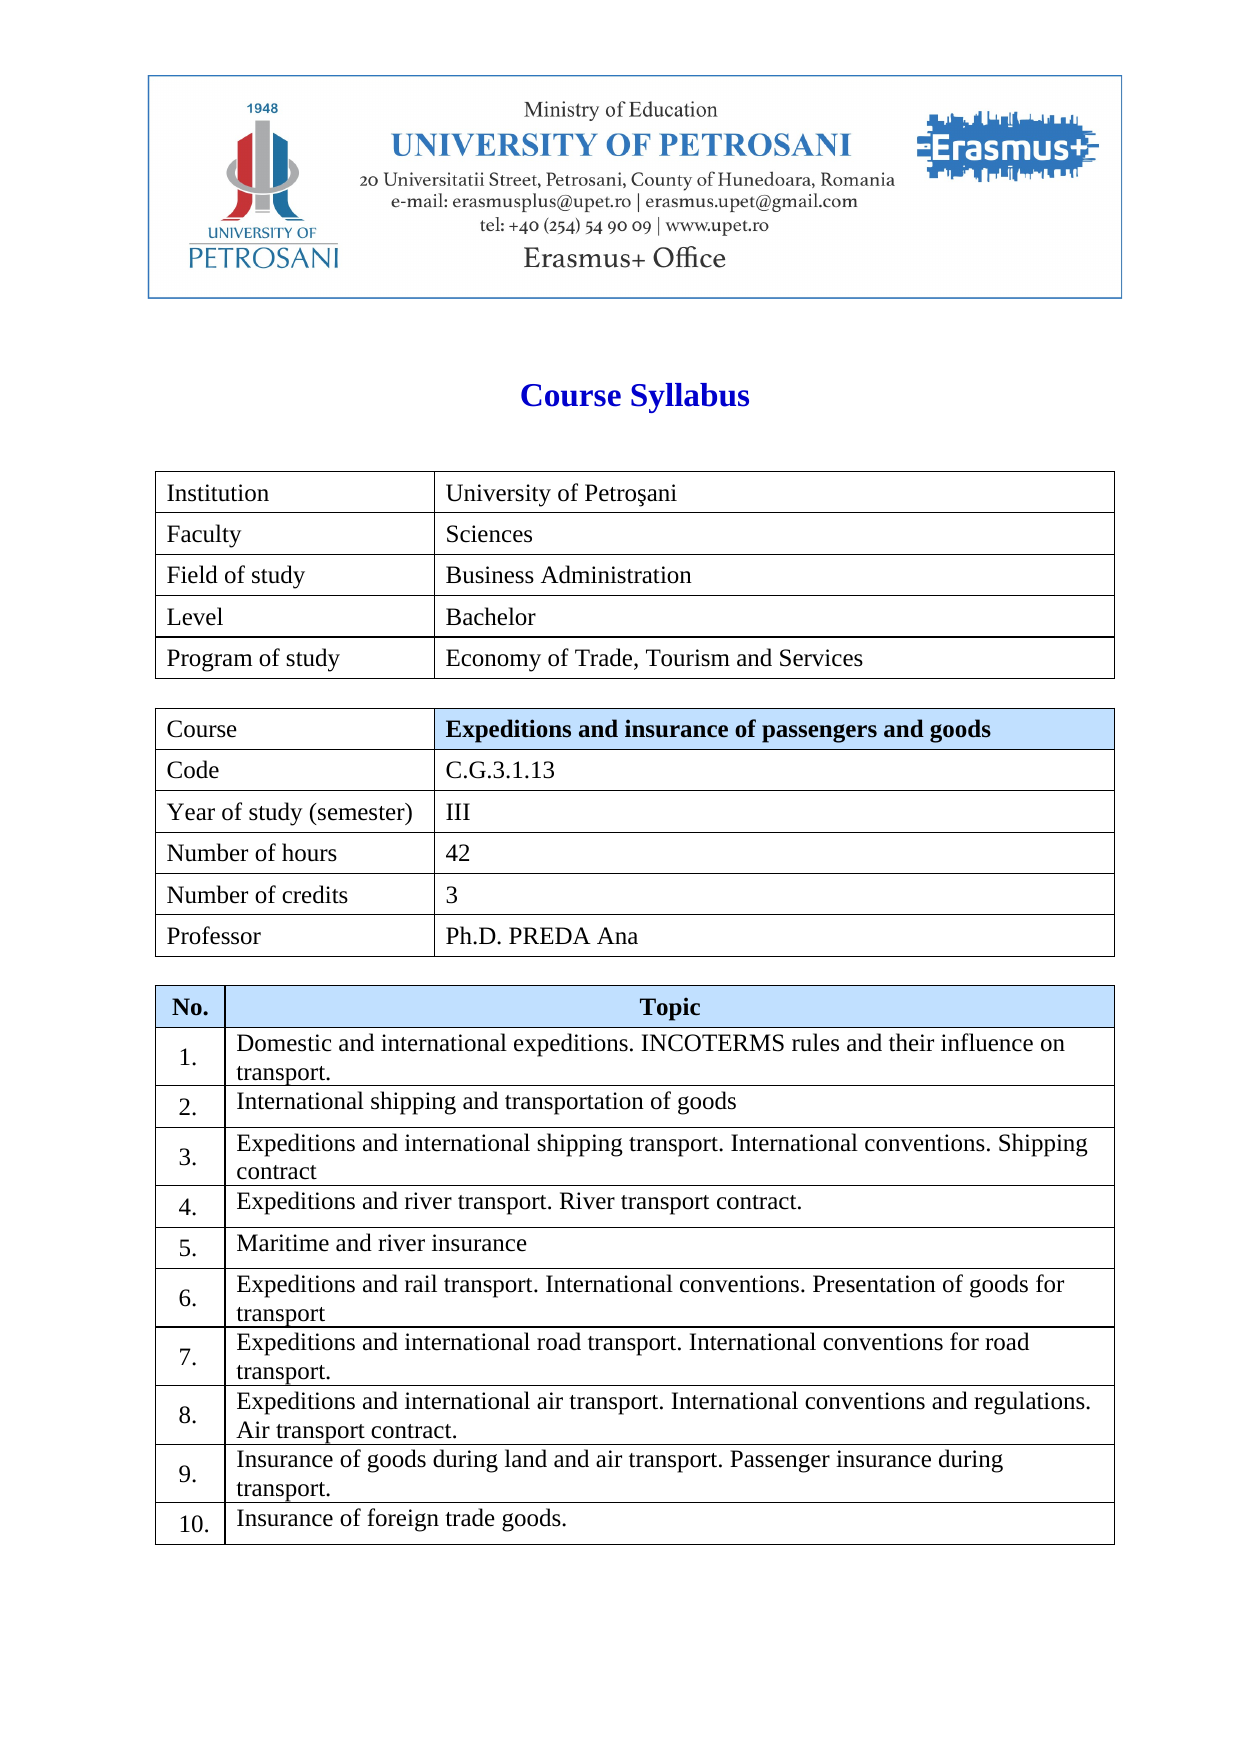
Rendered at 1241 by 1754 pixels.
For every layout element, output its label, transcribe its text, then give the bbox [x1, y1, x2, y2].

table_cell [156, 1086, 224, 1127]
table_cell [156, 1228, 224, 1268]
table_cell Expeditions and international road transport. International conventions for road transport. [226, 1328, 1114, 1385]
table_cell III [435, 791, 1114, 832]
table_cell [156, 1328, 224, 1385]
table_cell [156, 1028, 224, 1085]
table_cell Economy of Trade, Tourism and Services [435, 638, 1114, 678]
table_header Course [156, 709, 434, 749]
table_cell 42 [435, 833, 1114, 873]
table_cell Bachelor [435, 596, 1114, 636]
table_cell Expeditions and rail transport. International conventions. Presentation of goods for transport [226, 1269, 1114, 1326]
table_cell Professor [156, 915, 434, 956]
table_cell [156, 1269, 224, 1326]
table_header Topic [226, 986, 1114, 1027]
table_cell Expeditions and international air transport. International conventions and regulations. Air transport contract. [226, 1386, 1114, 1443]
table_cell Expeditions and international shipping transport. International conventions. Shipping contract [226, 1128, 1114, 1185]
table_cell Ph.D. PREDA Ana [435, 915, 1114, 956]
table_header No. [156, 986, 224, 1027]
table_cell Code [156, 750, 434, 790]
table_cell Maritime and river insurance [226, 1228, 1114, 1268]
text Course Syllabus [148, 375, 1122, 413]
picture [147, 75, 1123, 299]
table_header Institution [156, 472, 434, 512]
table_cell Domestic and international expeditions. INCOTERMS rules and their influence on transport. [226, 1028, 1114, 1085]
table_cell Program of study [156, 638, 434, 678]
table_cell [156, 1128, 224, 1185]
table_header University of Petroşani [435, 472, 1114, 512]
table_cell 3 [435, 874, 1114, 914]
table_cell [156, 1386, 224, 1443]
table_cell Level [156, 596, 434, 636]
table_cell [156, 1186, 224, 1227]
table_header Expeditions and insurance of passengers and goods [435, 709, 1114, 749]
table_cell C.G.3.1.13 [435, 750, 1114, 790]
table_cell International shipping and transportation of goods [226, 1086, 1114, 1127]
table_cell Insurance of foreign trade goods. [226, 1503, 1114, 1543]
table_cell Year of study (semester) [156, 791, 434, 832]
table_cell Field of study [156, 555, 434, 595]
table_cell [156, 1503, 224, 1543]
table_cell Faculty [156, 513, 434, 554]
table_cell Number of credits [156, 874, 434, 914]
table_cell Insurance of goods during land and air transport. Passenger insurance during transport. [226, 1445, 1114, 1502]
table_cell Business Administration [435, 555, 1114, 595]
table_cell Sciences [435, 513, 1114, 554]
table_cell [156, 1445, 224, 1502]
table_cell Number of hours [156, 833, 434, 873]
table_cell Expeditions and river transport. River transport contract. [226, 1186, 1114, 1227]
